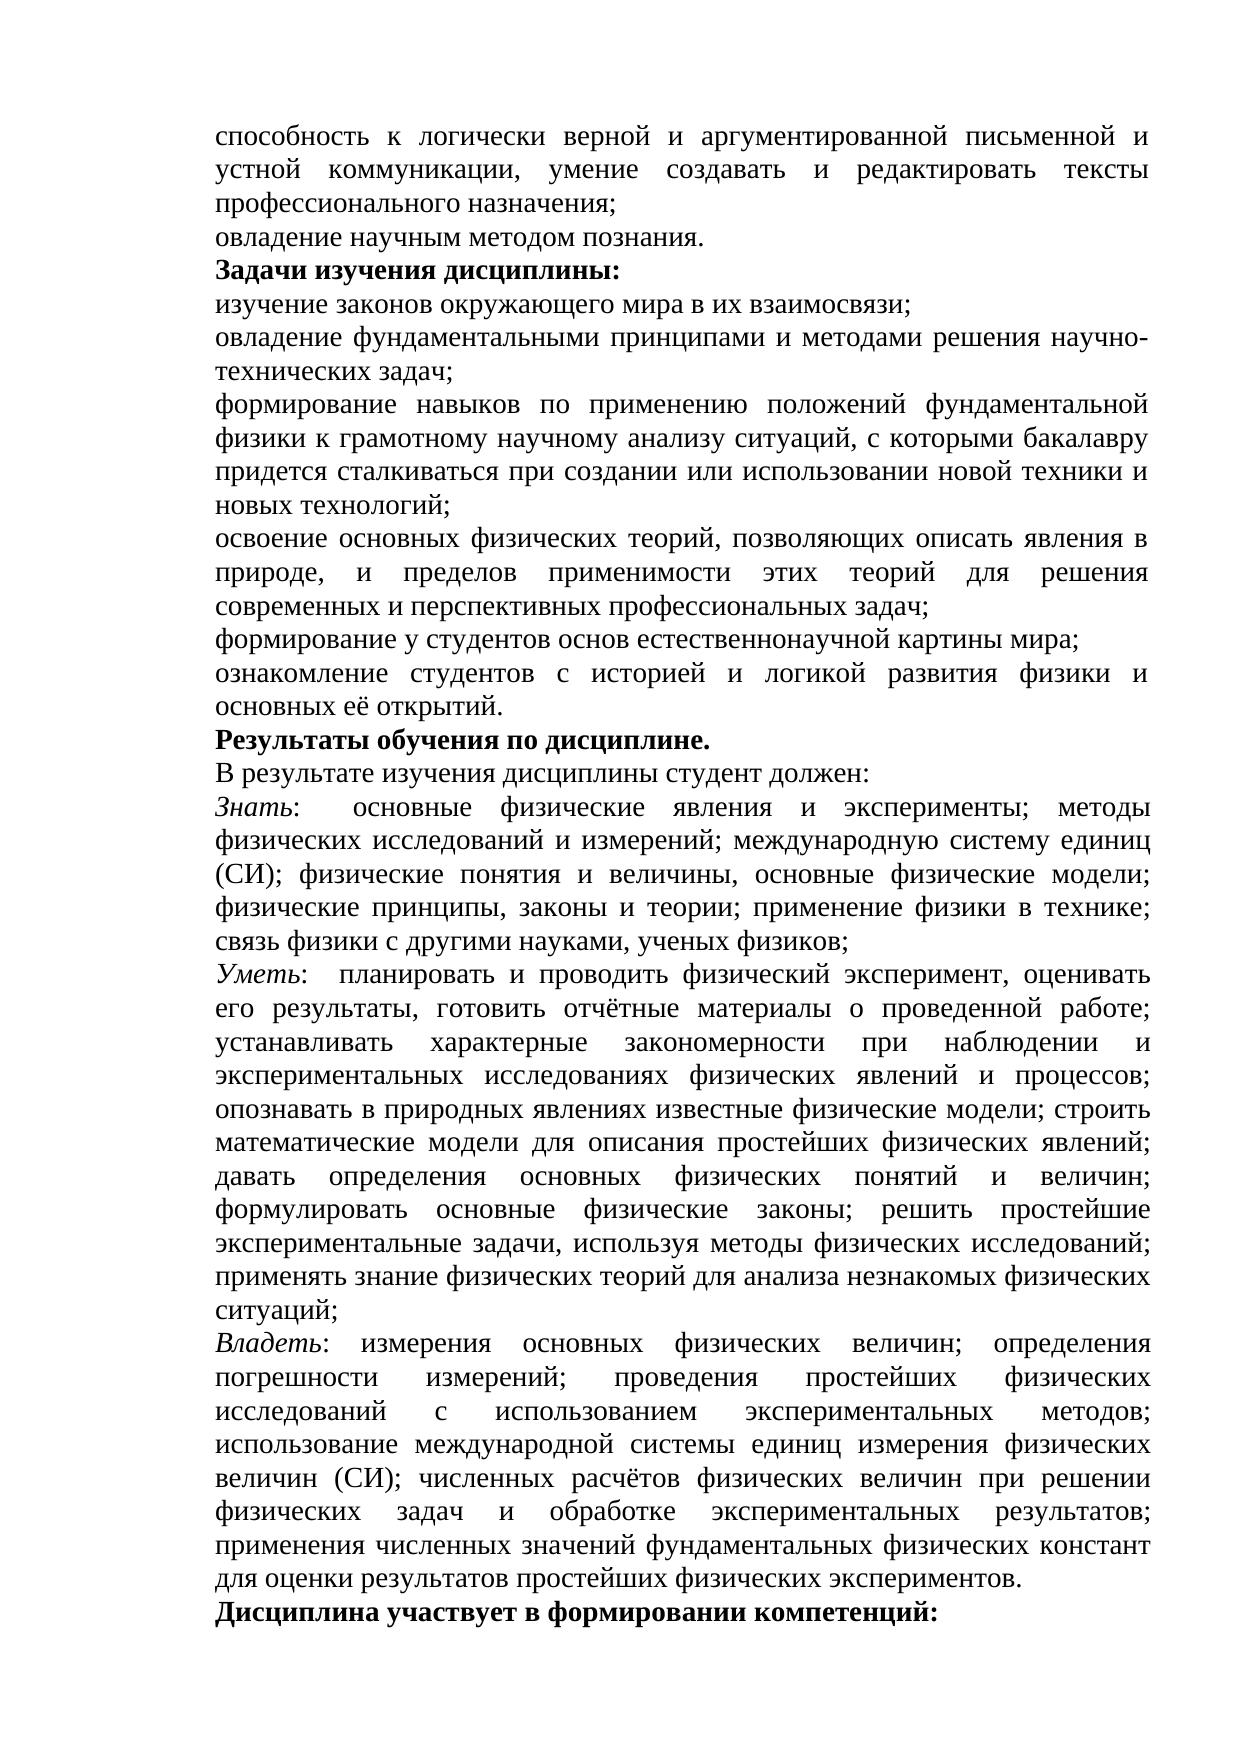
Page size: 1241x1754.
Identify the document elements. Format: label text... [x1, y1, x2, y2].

text изучение законов окружающего мира в их взаимосвязи; [215, 286, 1149, 319]
text овладение фундаментальными принципами и методами решения научно- технических задач; [215, 319, 1149, 386]
text Дисциплина участвует в формировании компетенций: [215, 1594, 1152, 1627]
text Задачи изучения дисциплины: [215, 252, 1152, 286]
text формирование у студентов основ естественнонаучной картины мира; [215, 621, 1149, 655]
text формирование навыков по применению положений фундаментальной физики к грамотному научному анализу ситуаций, с которыми бакалавру придется сталкиваться при создании или использовании новой техники и новых технологий; [215, 386, 1149, 521]
text способность к логически верной и аргументированной письменной и устной коммуникации, умение создавать и редактировать тексты профессионального назначения; [215, 118, 1149, 219]
text ознакомление студентов с историей и логикой развития физики и основных её открытий. [215, 655, 1149, 722]
text освоение основных физических теорий, позволяющих описать явления в природе, и пределов применимости этих теорий для решения современных и перспективных профессиональных задач; [215, 521, 1149, 621]
text В результате изучения дисциплины студент должен: [215, 755, 1152, 789]
text овладение научным методом познания. [215, 219, 1149, 252]
text Результаты обучения по дисциплине. [215, 722, 1152, 755]
text Владеть: измерения основных физических величин; определения погрешности измерений; проведения простейших физических исследований с использованием экспериментальных методов; использование международной системы единиц измерения физических величин (СИ); численных расчётов физических величин при решении физических задач и обработке экспериментальных результатов; применения численных значений фундаментальных физических констант для оценки результатов простейших физических экспериментов. [215, 1326, 1152, 1594]
text Уметь: планировать и проводить физический эксперимент, оценивать его результаты, готовить отчётные материалы о проведенной работе; устанавливать характерные закономерности при наблюдении и экспериментальных исследованиях физических явлений и процессов; опознавать в природных явлениях известные физические модели; строить математические модели для описания простейших физических явлений; давать определения основных физических понятий и величин; формулировать основные физические законы; решить простейшие экспериментальные задачи, используя методы физических исследований; применять знание физических теорий для анализа незнакомых физических ситуаций; [215, 957, 1152, 1326]
text Знать: основные физические явления и эксперименты; методы физических исследований и измерений; международную систему единиц (СИ); физические понятия и величины, основные физические модели; физические принципы, законы и теории; применение физики в технике; связь физики с другими науками, ученых физиков; [215, 789, 1152, 957]
